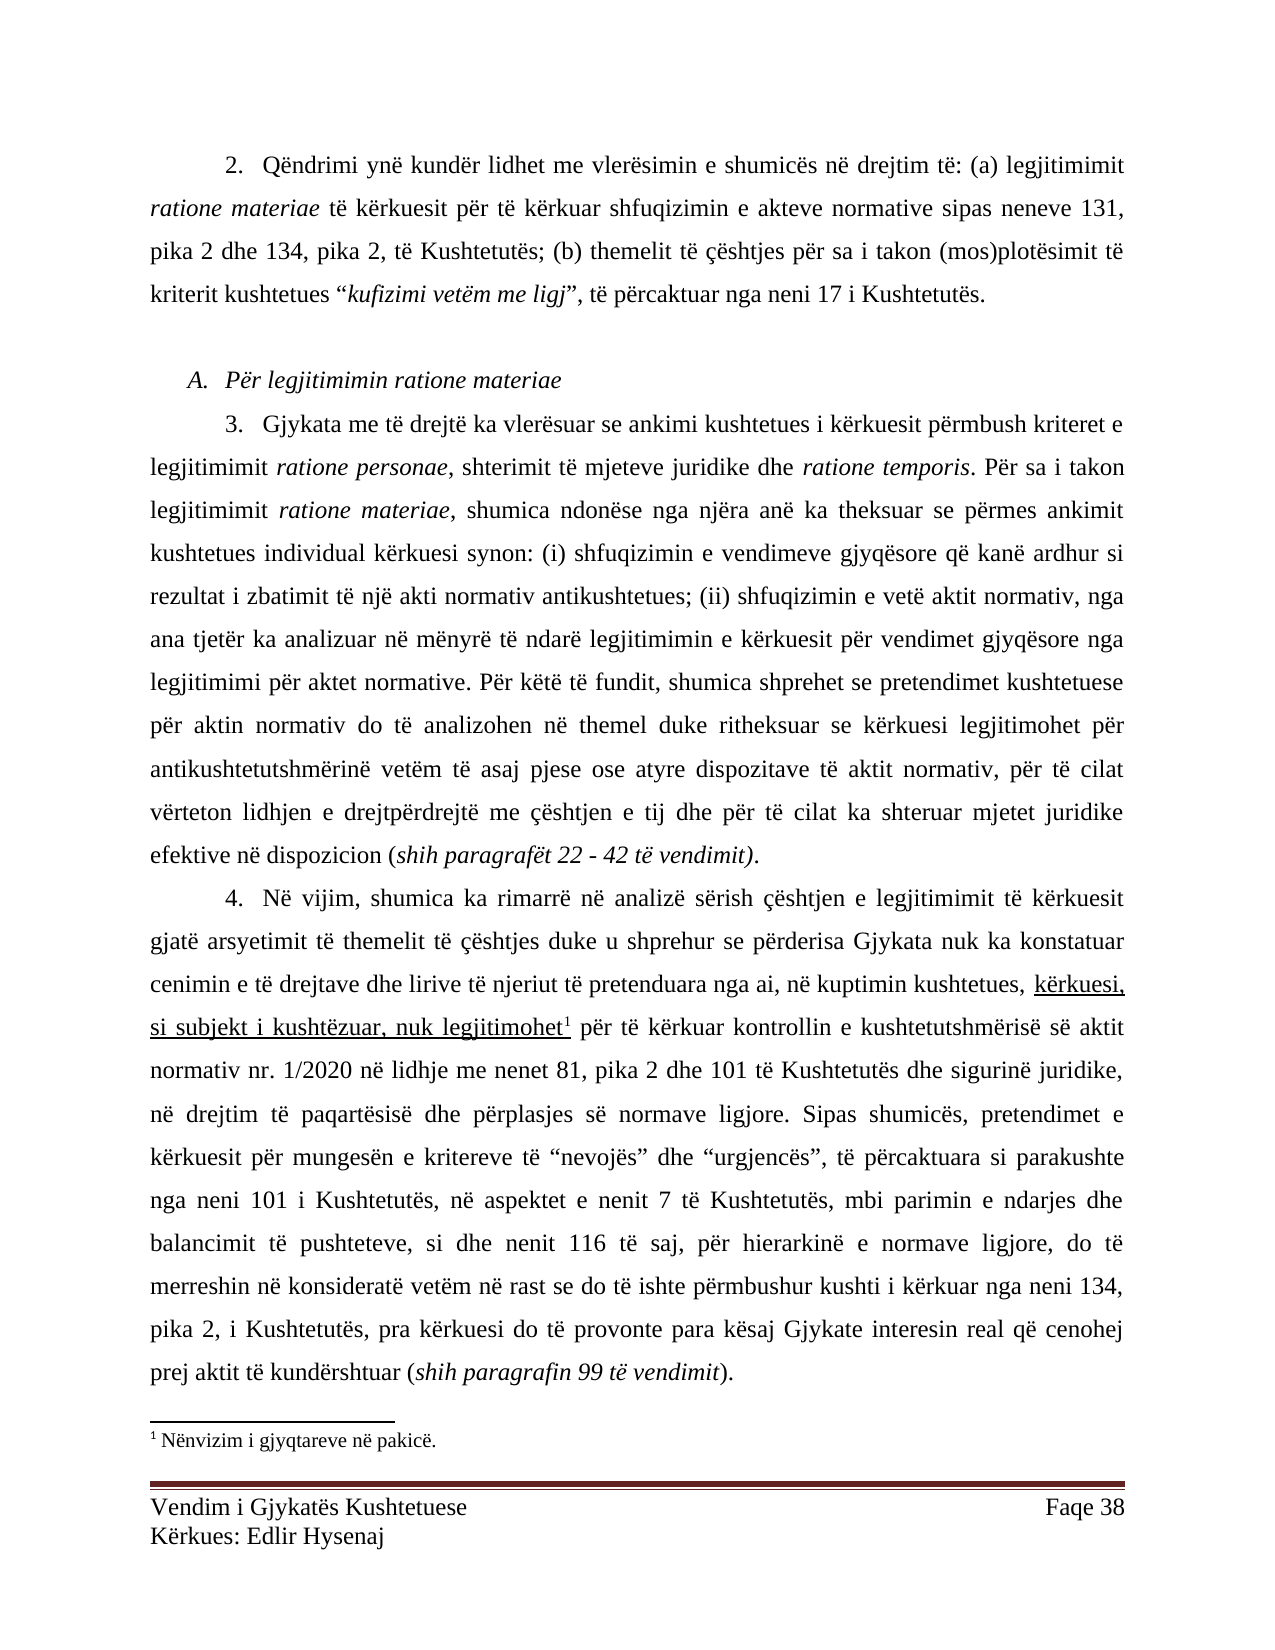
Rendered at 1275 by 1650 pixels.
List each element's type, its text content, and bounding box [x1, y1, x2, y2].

list Për legjitimimin ratione materiae [187, 366, 1125, 394]
list Në vijim, shumica ka rimarrë në analizë sërish çështjen e legjitimimit të kërkuesit gjatë arsyetimit të themelit të çështjes duke u shprehur se përderisa Gjykata nuk ka konstatuar cenimin e të drejtave dhe lirive të njeriut të pretenduara nga ai, në kuptimin kushtetues, kërkuesi, si subjekt i kushtëzuar, nuk legjitimohet për të kërkuar kontrollin e kushtetutshmërisë së aktit normativ nr. 1/2020 në lidhje me nenet 81, pika 2 dhe 101 të Kushtetutës dhe sigurinë juridike, në drejtim të paqartësisë dhe përplasjes së normave ligjore. Sipas shumicës, pretendimet e kërkuesit për mungesën e kritereve të “nevojës” dhe “urgjencës”, të përcaktuara si parakushte nga neni 101 i Kushtetutës, në aspektet e nenit 7 të Kushtetutës, mbi parimin e ndarjes dhe balancimit të pushteteve, si dhe nenit 116 të saj, për hierarkinë e normave ligjore, do të merreshin në konsideratë vetëm në rast se do të ishte përmbushur kushti i kërkuar nga neni 134, pika 2, i Kushtetutës, pra kërkuesi do të provonte para kësaj Gjykate interesin real që cenohej prej aktit të kundërshtuar (shih paragrafin 99 të vendimit). [150, 883, 1125, 1386]
list Qëndrimi ynë kundër lidhet me vlerësimin e shumicës në drejtim të: (a) legjitimimit ratione materiae të kërkuesit për të kërkuar shfuqizimin e akteve normative sipas neneve 131, pika 2 dhe 134, pika 2, të Kushtetutës; (b) themelit të çështjes për sa i takon (mos)plotësimit të kriterit kushtetues “kufizimi vetëm me ligj”, të përcaktuar nga neni 17 i Kushtetutës. [150, 150, 1125, 308]
list Gjykata me të drejtë ka vlerësuar se ankimi kushtetues i kërkuesit përmbush kriteret e legjitimimit ratione personae, shterimit të mjeteve juridike dhe ratione temporis. Për sa i takon legjitimimit ratione materiae, shumica ndonëse nga njëra anë ka theksuar se përmes ankimit kushtetues individual kërkuesi synon: (i) shfuqizimin e vendimeve gjyqësore që kanë ardhur si rezultat i zbatimit të një akti normativ antikushtetues; (ii) shfuqizimin e vetë aktit normativ, nga ana tjetër ka analizuar në mënyrë të ndarë legjitimimin e kërkuesit për vendimet gjyqësore nga legjitimimi për aktet normative. Për këtë të fundit, shumica shprehet se pretendimet kushtetuese për aktin normativ do të analizohen në themel duke ritheksuar se kërkuesi legjitimohet për antikushtetutshmërinë vetëm të asaj pjese ose atyre dispozitave të aktit normativ, për të cilat vërteton lidhjen e drejtpërdrejtë me çështjen e tij dhe për të cilat ka shteruar mjetet juridike efektive në dispozicion (shih paragrafët 22 - 42 të vendimit). [150, 409, 1125, 869]
